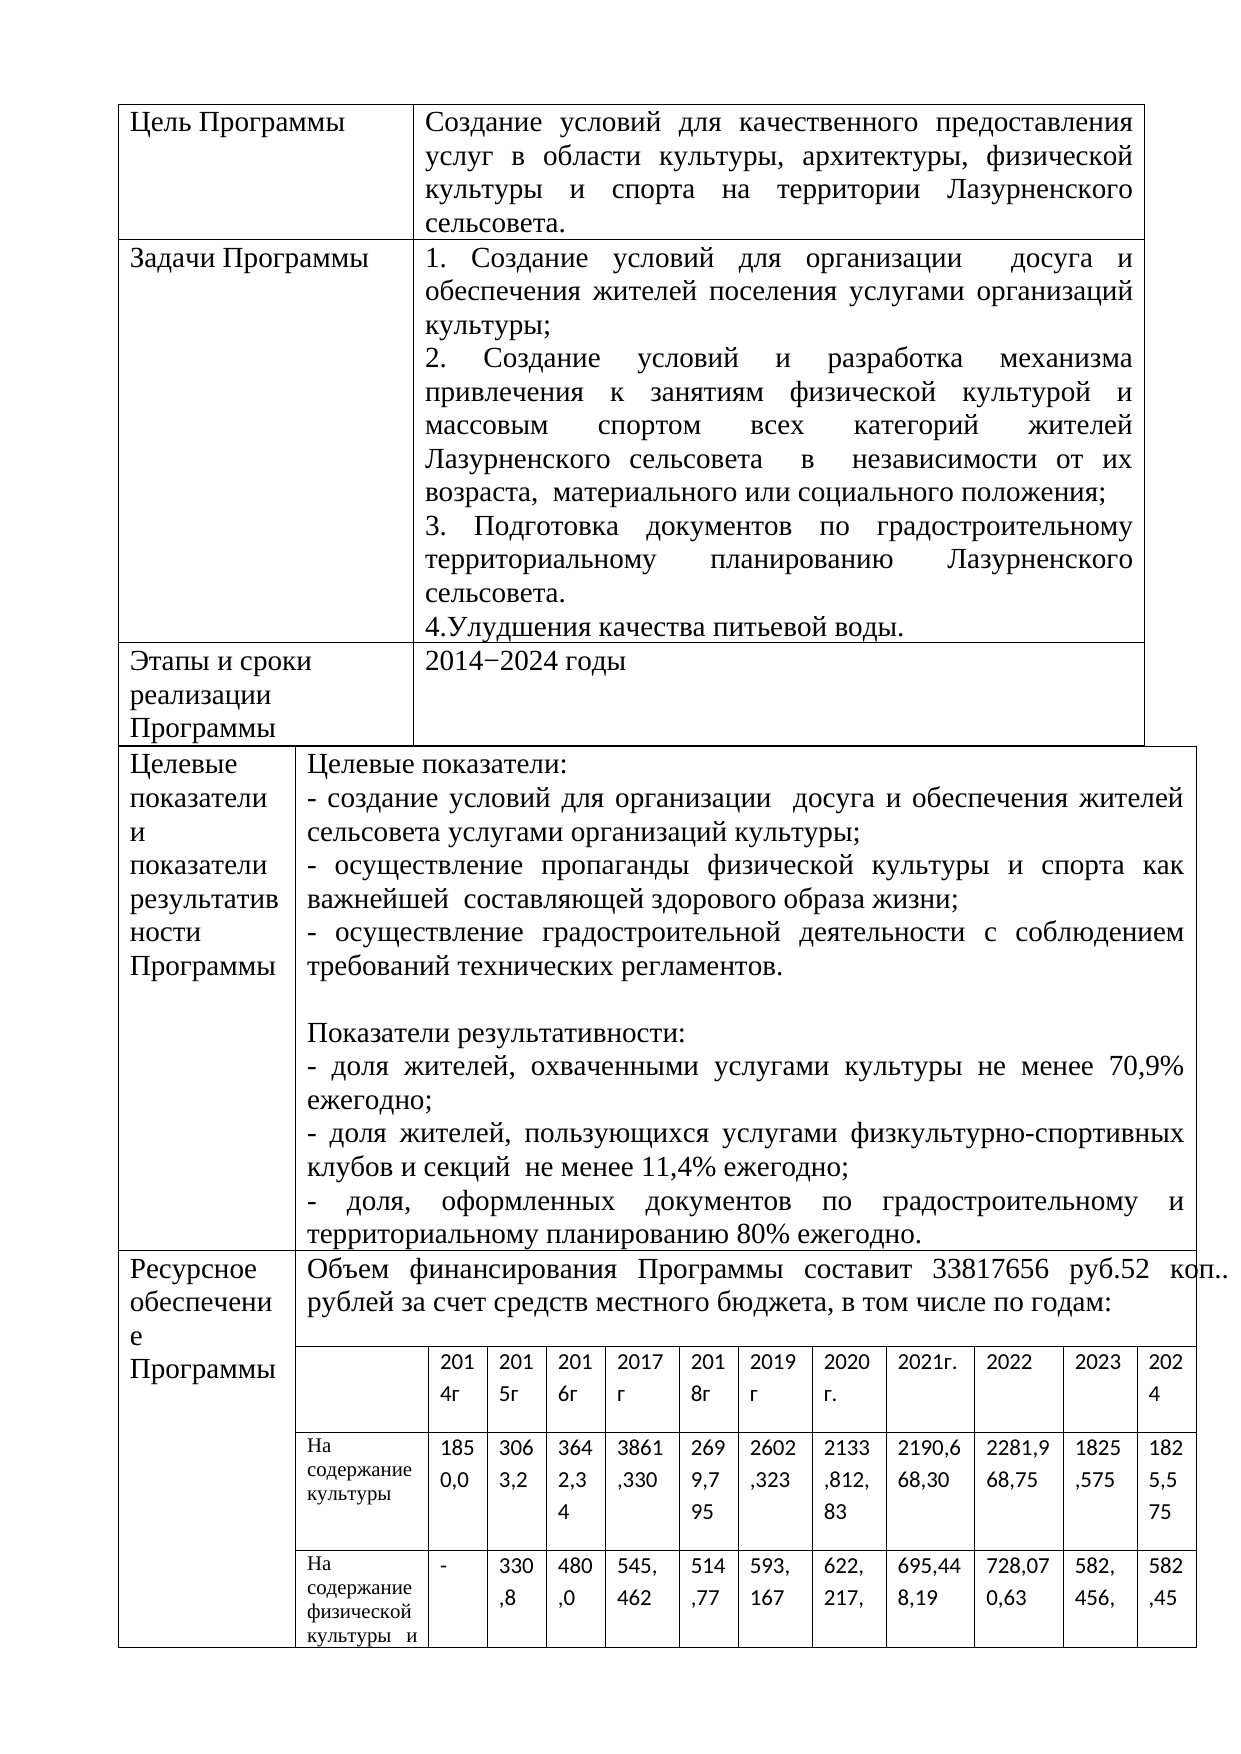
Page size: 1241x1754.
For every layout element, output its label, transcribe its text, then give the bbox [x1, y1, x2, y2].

table_cell 514,770 [680, 1551, 738, 1647]
table_cell Задачи Программы [119, 240, 413, 642]
table_cell 2016г [547, 1347, 605, 1432]
table_cell 2699,795 [680, 1433, 738, 1550]
table_cell 2024 [1138, 1347, 1196, 1432]
table_cell 2015г [488, 1347, 546, 1432]
table_cell 2023 [1064, 1347, 1137, 1432]
table_cell - [429, 1551, 487, 1647]
table_cell 695,448,19 [887, 1551, 974, 1647]
table_cell 545,462 [606, 1551, 679, 1647]
table_cell 2020г. [813, 1347, 886, 1432]
table_cell 2021г. [887, 1347, 974, 1432]
table_cell 1. Создание условий для организации досуга и обеспечения жителей поселения услугами организаций культуры; 2. Создание условий и разработка механизма привлечения к занятиям физической культурой и массовым спортом всех категорий жителей Лазурненского сельсовета в независимости от их возраста, материального или социального положения; 3. Подготовка документов по градостроительному территориальному планированию Лазурненского сельсовета. 4.Улудшения качества питьевой воды. [414, 240, 1144, 642]
table_cell 3861,330 [606, 1433, 679, 1550]
table_cell 2281,968,75 [975, 1433, 1063, 1550]
table_cell Объем финансирования Программы составит 33817656 руб.52 коп.. рублей за счет средств местного бюджета, в том числе по годам: [296, 1251, 1196, 1346]
table_cell 1825,575 [1064, 1433, 1137, 1550]
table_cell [296, 1551, 428, 1647]
table_cell На содержание культуры [296, 1433, 428, 1550]
table_cell 2022 [975, 1347, 1063, 1432]
table_cell 1825,575 [1138, 1433, 1196, 1550]
table_cell 2019г [739, 1347, 812, 1432]
table_cell 2017г [606, 1347, 679, 1432]
table_header Целевые показатели: - создание условий для организации досуга и обеспечения жителей сельсовета услугами организаций культуры; - осуществление пропаганды физической культуры и спорта как важнейшей составляющей здорового образа жизни; - осуществление градостроительной деятельности с соблюдением требований технических регламентов. Показатели результативности: - доля жителей, охваченными услугами культуры не менее 70,9% ежегодно; - доля жителей, пользующихся услугами физкультурно-спортивных клубов и секций не менее 11,4% ежегодно; - доля, оформленных документов по градостроительному и территориальному планированию 80% ежегодно. [296, 747, 1196, 1250]
table_cell Ресурсное обеспечение Программы [119, 1251, 295, 1647]
table_cell Цель Программы [119, 105, 413, 239]
table_cell 3063,2 [488, 1433, 546, 1550]
table_cell 582,456,5 [1064, 1551, 1137, 1647]
table_cell 728,070,63 [975, 1551, 1063, 1647]
table_cell 3642,34 [547, 1433, 605, 1550]
table_cell 1850,0 [429, 1433, 487, 1550]
table_header Целевые показатели и показатели результативности Программы [119, 747, 295, 1250]
table_cell 593,167 [739, 1551, 812, 1647]
table_cell 2018г [680, 1347, 738, 1432]
table_cell 2133,812,83 [813, 1433, 886, 1550]
table_cell 330,8 [488, 1551, 546, 1647]
table_cell 2014г [429, 1347, 487, 1432]
table_cell [296, 1347, 428, 1432]
table_cell 2014−2024 годы [414, 643, 1144, 744]
table_cell 622,217,83 [813, 1551, 886, 1647]
table_cell 582,456,5 [1138, 1551, 1196, 1647]
table_cell 480,0 [547, 1551, 605, 1647]
table_cell 2602,323 [739, 1433, 812, 1550]
table_cell Создание условий для качественного предоставления услуг в области культуры, архитектуры, физической культуры и спорта на территории Лазурненского сельсовета. [414, 105, 1144, 239]
table_cell 2190,668,30 [887, 1433, 974, 1550]
table_cell Этапы и сроки реализации Программы [119, 643, 413, 744]
